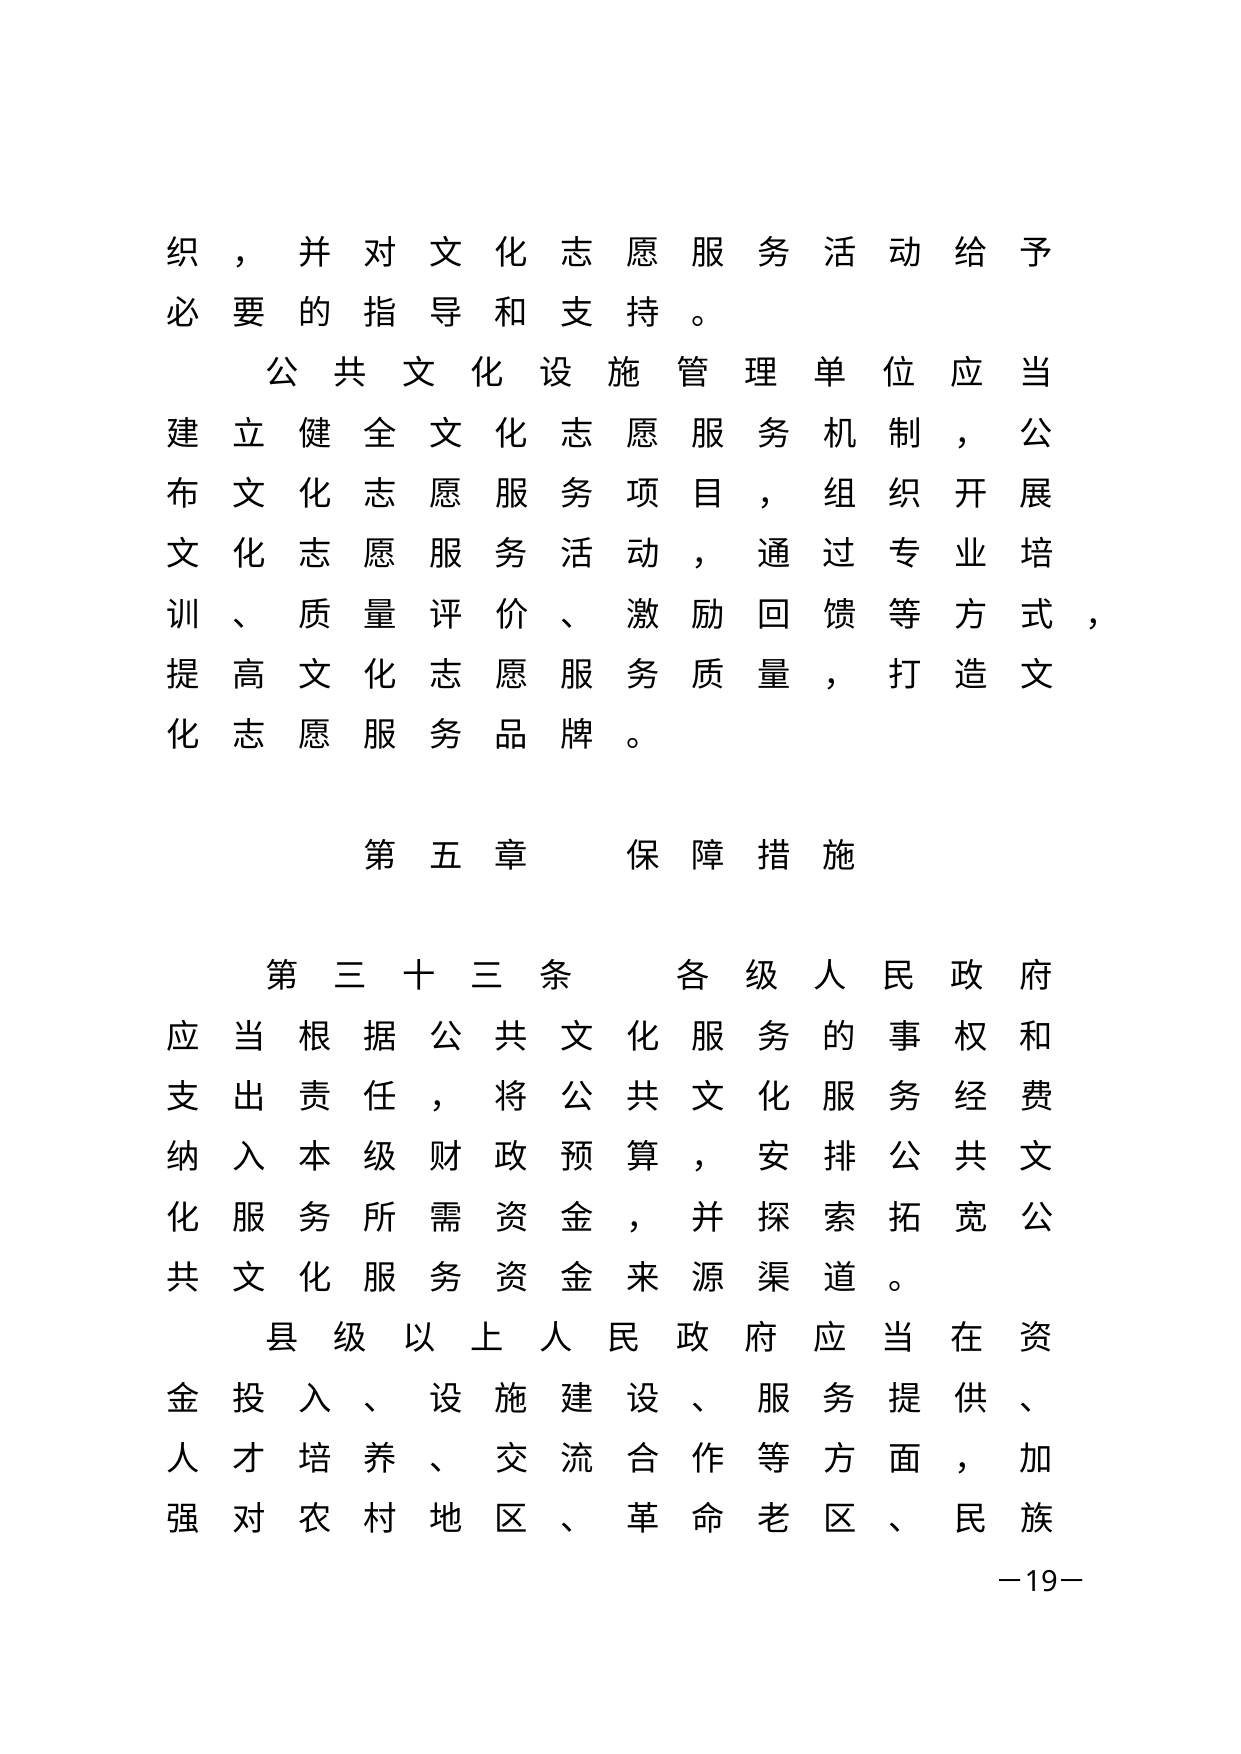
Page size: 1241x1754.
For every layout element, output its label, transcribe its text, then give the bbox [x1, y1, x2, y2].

text 第三十三条 各级人民政府应当根据公共文化服务的事权和支出责任，将公共文化服务经费纳入本级财政预算，安排公共文化服务所需资金，并探索拓宽公共文化服务资金来源渠道。 [167, 943, 1085, 1305]
text 第五章 保障措施 [167, 823, 1085, 883]
text 公共文化设施管理单位应当建立健全文化志愿服务机制，公布文化志愿服务项目，组织开展文化志愿服务活动，通过专业培训、质量评价、激励回馈等方式，提高文化志愿服务质量，打造文化志愿服务品牌。 [167, 340, 1085, 762]
text 县级以上人民政府文化主管部门应当推动建立文化志愿者组织，并对文化志愿服务活动给予必要的指导和支持。 [167, 219, 1085, 340]
text 县级以上人民政府应当在资金投入、设施建设、服务提供、人才培养、交流合作等方面，加强对农村地区、革命老区、民族地区以及其他欠发达地区公共文化服务的扶持。 [167, 1305, 1085, 1546]
